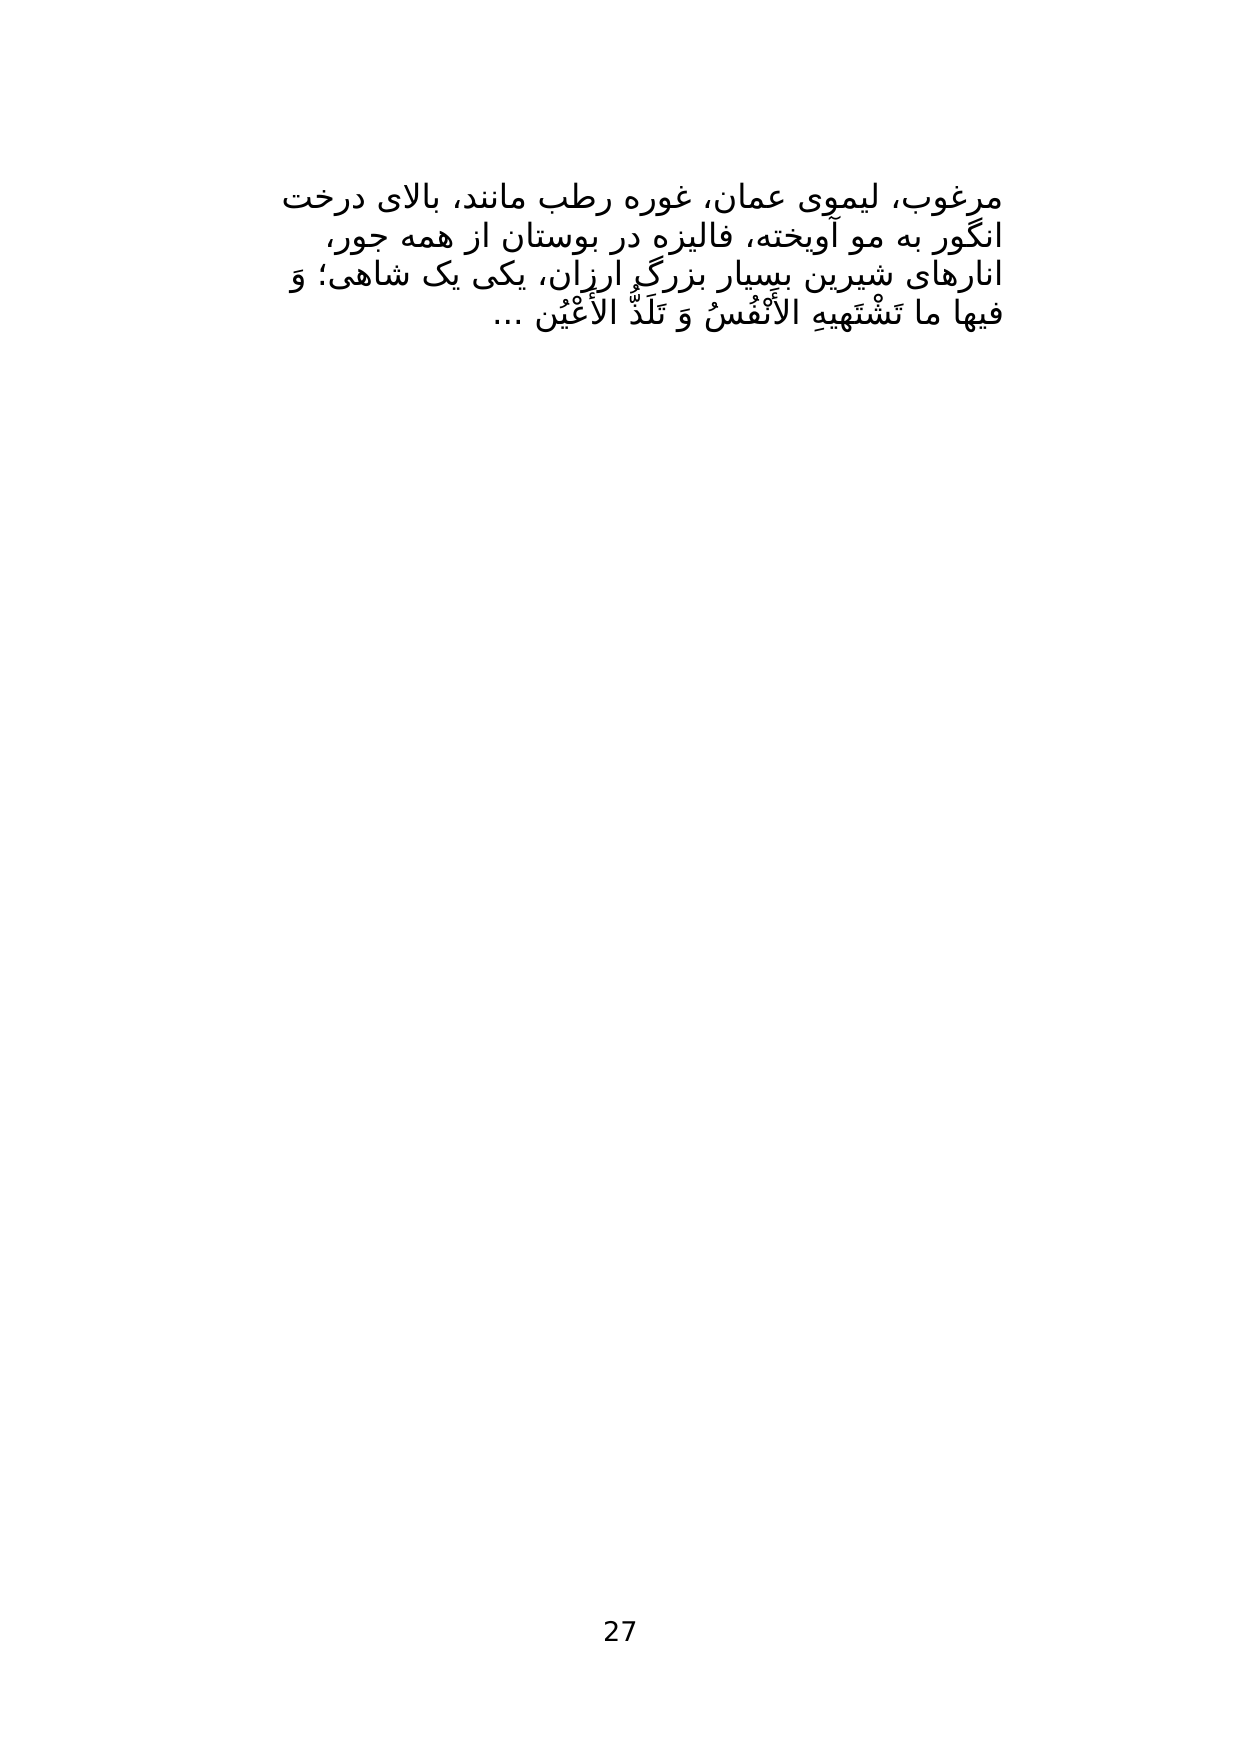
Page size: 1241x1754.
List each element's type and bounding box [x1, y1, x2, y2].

text [236, 177, 1004, 333]
